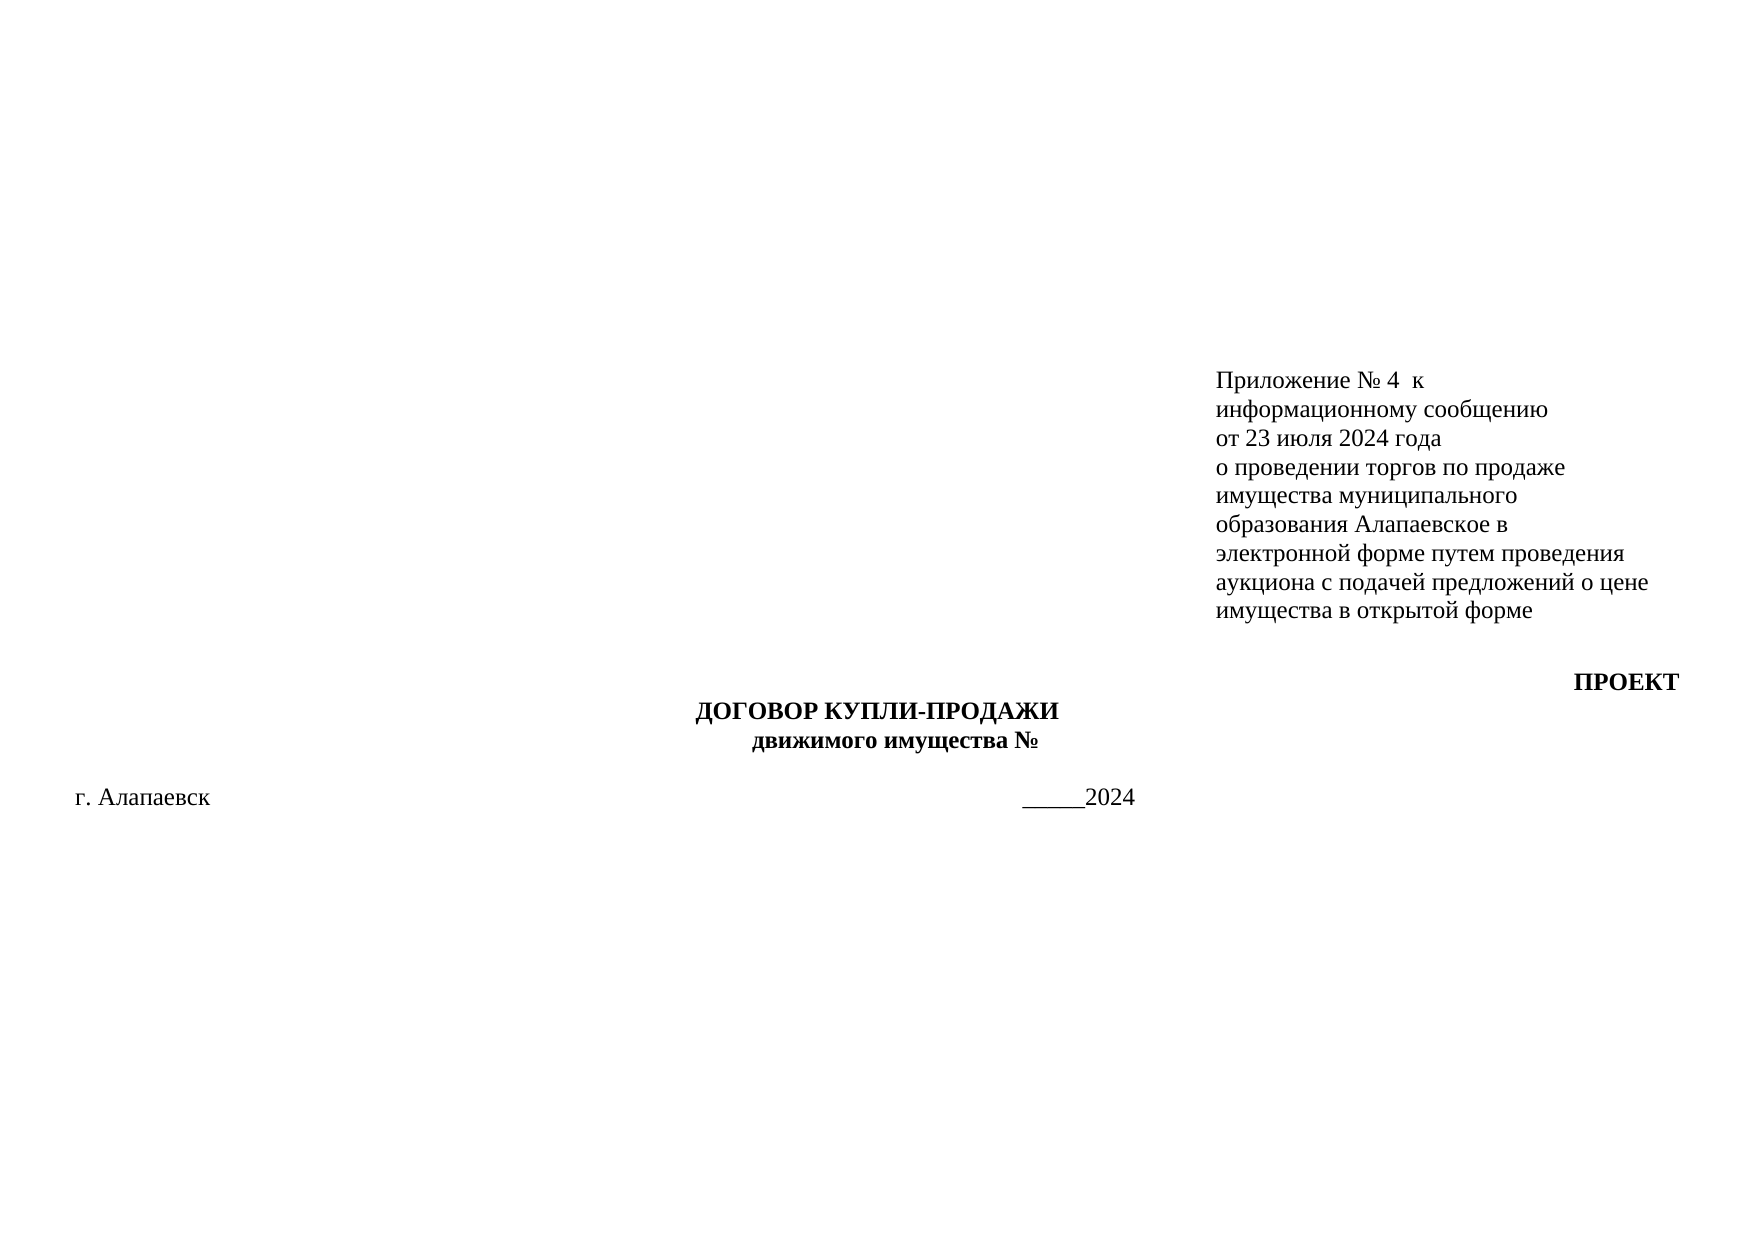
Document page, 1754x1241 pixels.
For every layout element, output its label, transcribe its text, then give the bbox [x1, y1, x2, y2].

text движимого имущества № [75, 725, 1679, 754]
text г. Алапаевск _____2024 [75, 782, 1679, 811]
table_header Приложение № 4 к информационному сообщению от 23 июля 2024 года о проведении торгов по продаже имущества муниципального образования Алапаевское в электронной форме путем проведения аукциона с подачей предложений о цене имущества в открытой форме [1204, 366, 1660, 624]
text ДОГОВОР КУПЛИ-ПРОДАЖИ [75, 696, 1679, 725]
text ПРОЕКТ [45, 667, 1679, 696]
